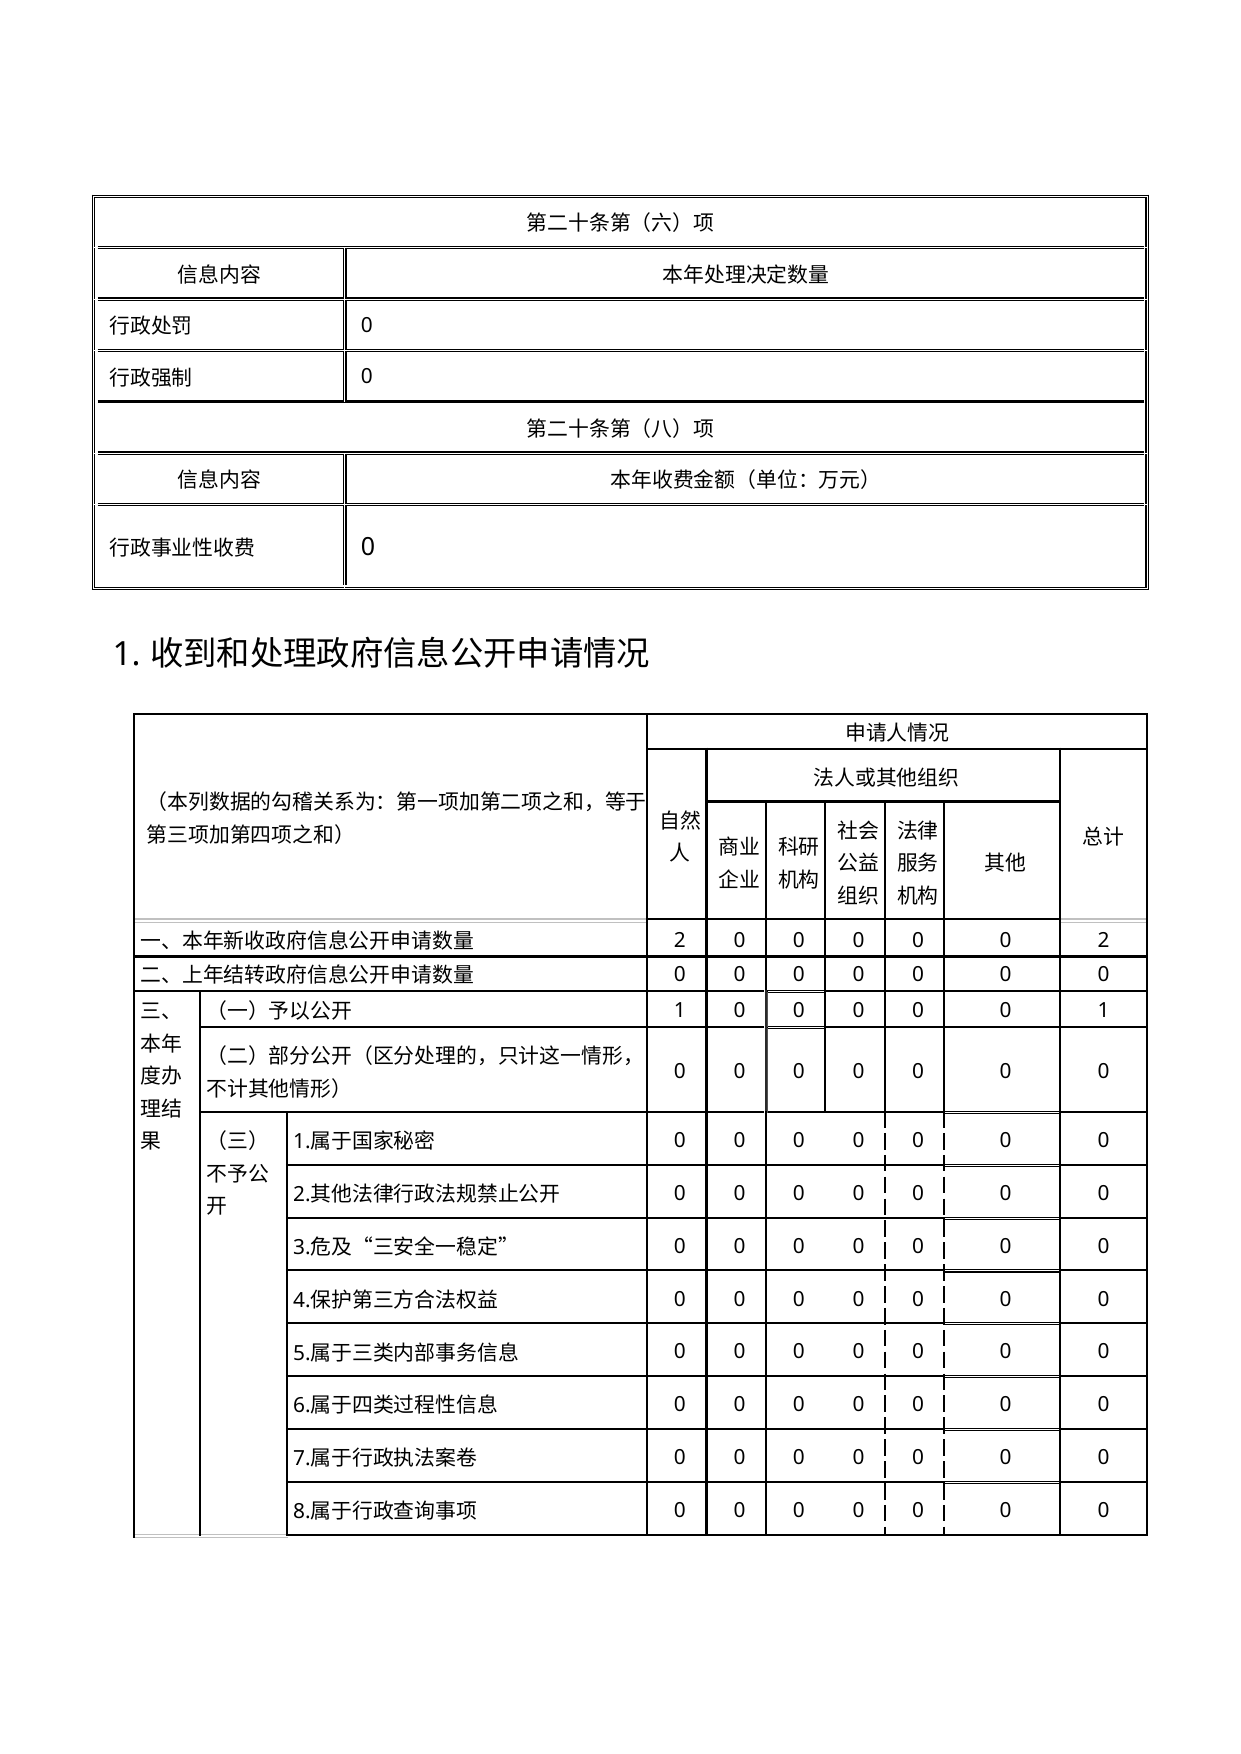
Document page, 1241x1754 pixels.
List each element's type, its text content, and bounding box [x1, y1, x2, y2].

table_cell 其他 [945, 803, 1059, 918]
table_cell 总计 [1061, 750, 1146, 918]
table_cell （一）予以公开 [201, 992, 646, 1026]
table_cell 0 [885, 1271, 944, 1322]
table_cell 0 [708, 1430, 765, 1481]
table_cell 第二十条第（八）项 [95, 400, 1145, 451]
table_cell 0 [768, 1029, 824, 1111]
table_cell 0 [767, 920, 824, 955]
table_cell 0 [708, 1166, 765, 1217]
table_cell 0 [648, 1324, 705, 1375]
table_cell 0 [825, 1271, 885, 1322]
table_cell 0 [826, 992, 884, 1026]
table_cell 法律服务机构 [886, 803, 943, 918]
table_cell 0 [347, 349, 1146, 400]
table_cell 一、本年新收政府信息公开申请数量 [135, 923, 646, 955]
table_cell 2.其他法律行政法规禁止公开 [288, 1166, 646, 1217]
table_cell 0 [826, 1028, 884, 1111]
table_cell 0 [1061, 1271, 1146, 1322]
table_cell 0 [708, 958, 765, 990]
table_cell 0 [885, 1113, 944, 1164]
table_cell 0 [648, 1483, 705, 1533]
table_cell 0 [648, 1430, 705, 1481]
table_cell 0 [648, 1377, 705, 1428]
table_cell 0 [1061, 1483, 1146, 1533]
table_cell 0 [708, 1219, 765, 1269]
table_cell 0 [1061, 1028, 1146, 1111]
table_cell 本年处理决定数量 [345, 246, 1147, 297]
table_cell 4.保护第三方合法权益 [288, 1271, 646, 1322]
table_cell 0 [945, 920, 1059, 955]
table_cell 0 [768, 993, 824, 1026]
table_cell 8.属于行政查询事项 [288, 1483, 646, 1533]
list 收到和处理政府信息公开申请情况 [112, 619, 1090, 684]
table_cell 本年收费金额（单位：万元） [347, 451, 1146, 503]
table_cell 0 [885, 1430, 944, 1481]
table_cell 商业 企业 [708, 803, 765, 918]
table_cell 0 [1061, 1377, 1146, 1428]
table_cell 0 [944, 1325, 1059, 1375]
table_cell 6.属于四类过程性信息 [288, 1377, 646, 1428]
table_cell 3.危及“三安全一稳定” [288, 1219, 646, 1269]
table_header 申请人情况 [648, 715, 1146, 748]
table_cell 0 [885, 1166, 944, 1217]
table_cell 0 [1061, 958, 1146, 990]
table_cell 0 [825, 1483, 885, 1533]
table_cell 0 [945, 958, 1059, 990]
table_cell 0 [885, 1219, 944, 1269]
table_cell （二）部分公开（区分处理的，只计这一情形，不计其他情形） [201, 1028, 646, 1111]
table_cell 0 [708, 1113, 765, 1164]
table_cell 0 [944, 1114, 1059, 1164]
table_cell 0 [826, 920, 884, 955]
table_cell 信息内容 [95, 451, 343, 503]
table_cell 0 [885, 1483, 944, 1533]
table_cell 0 [708, 992, 764, 1026]
table_cell 0 [825, 1430, 885, 1481]
table_cell 0 [944, 1273, 1059, 1322]
table_cell 0 [648, 1271, 705, 1322]
table_cell 0 [944, 1431, 1059, 1481]
table_cell 二、上年结转政府信息公开申请数量 [135, 958, 646, 990]
table_cell 2 [1061, 923, 1146, 955]
table_cell 0 [945, 992, 1059, 1026]
table_cell 0 [885, 1377, 944, 1428]
table_cell 2 [648, 920, 705, 955]
table_cell 0 [944, 1378, 1059, 1428]
table_cell 0 [648, 1113, 705, 1164]
table_cell 0 [945, 1028, 1059, 1111]
table_cell 0 [708, 1028, 764, 1111]
table_cell 1 [1061, 992, 1146, 1026]
table_cell 0 [1061, 1166, 1146, 1217]
table_cell 1.属于国家秘密 [288, 1113, 646, 1164]
table_cell 1 [648, 992, 705, 1026]
table_cell 0 [767, 1324, 825, 1375]
table_cell 0 [347, 297, 1146, 348]
table_cell 科研 机构 [767, 803, 824, 918]
table_cell 0 [1061, 1219, 1146, 1269]
table_cell （三）不予公开 [201, 1113, 286, 1533]
table_cell 0 [885, 1324, 944, 1375]
table_cell 0 [767, 1377, 825, 1428]
table_cell 0 [826, 958, 884, 990]
table_cell 法人或其他组织 [708, 750, 1059, 800]
table_cell 0 [767, 1113, 825, 1164]
table_cell 0 [648, 1166, 705, 1217]
table_cell 0 [944, 1220, 1059, 1269]
table_cell 7.属于行政执法案卷 [288, 1430, 646, 1481]
table_cell 0 [944, 1484, 1059, 1533]
table_cell 社会公益组织 [826, 803, 884, 918]
table_cell 行政强制 [95, 349, 343, 400]
table_cell 0 [1061, 1113, 1146, 1164]
table_cell 0 [825, 1377, 885, 1428]
table_cell 0 [708, 920, 765, 955]
table_cell 0 [886, 1028, 943, 1111]
table_cell 0 [708, 1324, 765, 1375]
table_cell 0 [648, 1028, 705, 1111]
table_cell 5.属于三类内部事务信息 [288, 1324, 646, 1375]
table_cell 自然人 [648, 750, 705, 918]
table_cell 0 [825, 1219, 885, 1269]
table_cell 0 [708, 1271, 765, 1322]
table_cell 0 [648, 958, 705, 990]
table_cell 0 [708, 1377, 765, 1428]
table_cell 行政处罚 [95, 297, 343, 348]
table_cell 0 [825, 1113, 885, 1164]
table_cell 0 [648, 1219, 705, 1269]
table_cell 0 [1061, 1324, 1146, 1375]
table_cell 0 [708, 1483, 765, 1533]
table_cell 0 [767, 1166, 825, 1217]
table_cell 第二十条第（六）项 [95, 198, 1145, 246]
table_cell 0 [767, 1271, 825, 1322]
table_cell 0 [767, 1483, 825, 1533]
table_cell 0 [825, 1166, 885, 1217]
table_cell 0 [767, 1430, 825, 1481]
table_cell 行政事业性收费 [94, 503, 345, 586]
table_cell 0 [1061, 1430, 1146, 1481]
table_cell 0 [886, 920, 943, 955]
table_cell 0 [886, 992, 943, 1026]
table_cell 0 [944, 1167, 1059, 1217]
table_header （本列数据的勾稽关系为：第一项加第二项之和，等于第三项加第四项之和） [135, 715, 646, 918]
table_cell 0 [825, 1324, 885, 1375]
table_cell 0 [886, 958, 943, 990]
table_cell 三、本年度办理结果 [135, 992, 199, 1533]
table_cell 0 [767, 1219, 825, 1269]
table_cell 0 [345, 503, 1147, 586]
table_cell 信息内容 [94, 246, 345, 297]
table_cell 0 [767, 958, 824, 990]
